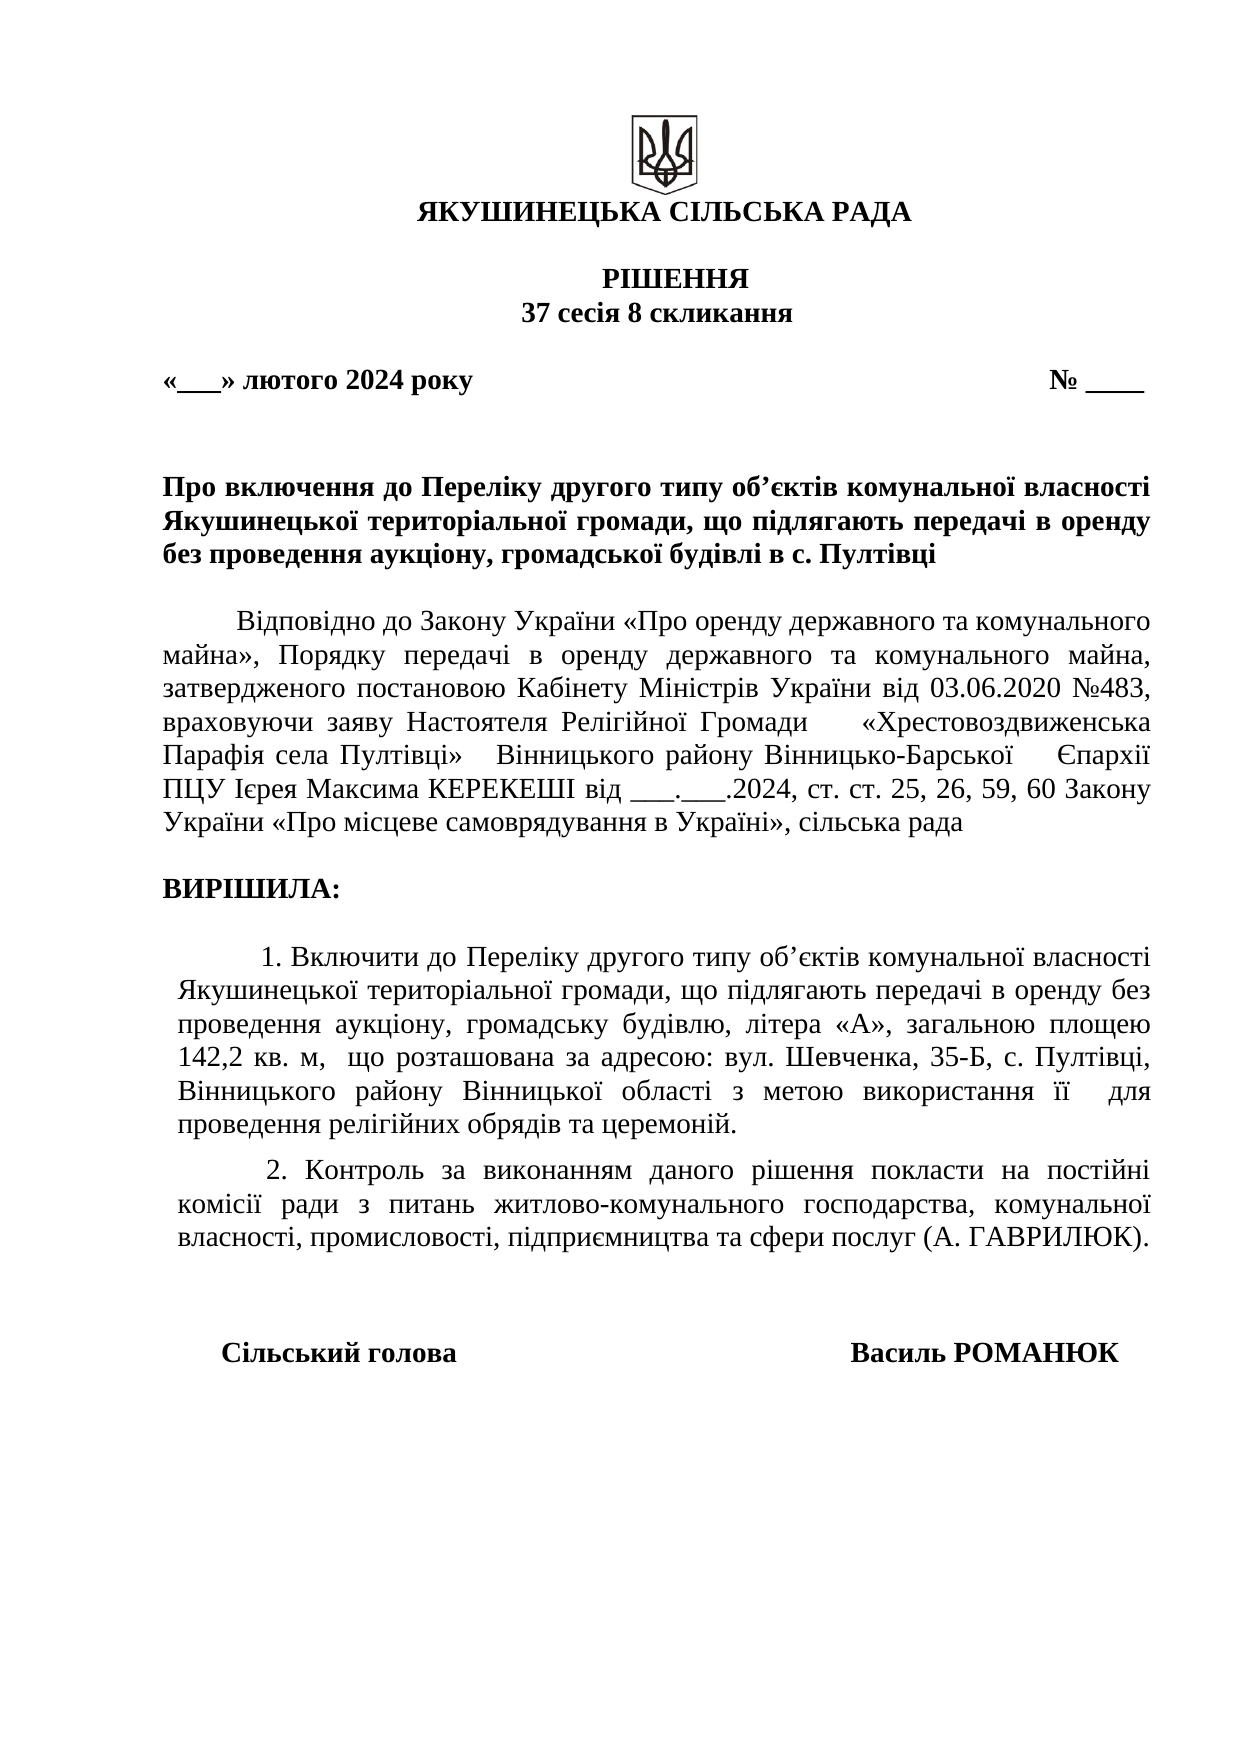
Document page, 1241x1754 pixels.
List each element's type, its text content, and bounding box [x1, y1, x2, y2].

text 1. Включити до Переліку другого типу об’єктів комунальної власності Якушинецької територіальної громади, що підлягають передачі в оренду без проведення аукціону, громадську будівлю, літера «А», загальною площею 142,2 кв. м, що розташована за адресою: вул. Шевченка, 35-Б, с. Пултівці, Вінницького району Вінницької області з метою використання її для проведення релігійних обрядів та церемоній. [177, 939, 1152, 1140]
text РІШЕННЯ [177, 261, 1152, 295]
text 37 сесія 8 скликання [162, 295, 1152, 328]
text ВИРІШИЛА: [162, 872, 1152, 905]
picture [631, 115, 698, 195]
text ЯКУШИНЕЦЬКА СІЛЬСЬКА РАДА [177, 194, 1152, 228]
text «___» лютого 2024 року № ____ [162, 362, 1152, 395]
text Відповідно до Закону України «Про оренду державного та комунального майна», Порядку передачі в оренду державного та комунального майна, затвердженого постановою Кабінету Міністрів України від 03.06.2020 №483, враховуючи заяву Настоятеля Релігійної Громади «Хрестовоздвиженська Парафія села Пултівці» Вінницького району Вінницько-Барської Єпархії ПЦУ Ієрея Максима КЕРЕКЕШІ від ___.___.2024, ст. ст. 25, 26, 59, 60 Закону України «Про місцеве самоврядування в Україні», сільська рада [162, 603, 1152, 838]
text 2. Контроль за виконанням даного рішення покласти на постійні комісії ради з питань житлово-комунального господарства, комунальної власності, промисловості, підприємництва та сфери послуг (А. ГАВРИЛЮК). [177, 1152, 1152, 1253]
text Сільський голова Василь РОМАНЮК [162, 1336, 1167, 1369]
text Про включення до Переліку другого типу об’єктів комунальної власності Якушинецької територіальної громади, що підлягають передачі в оренду без проведення аукціону, громадської будівлі в с. Пултівці [162, 469, 1152, 570]
